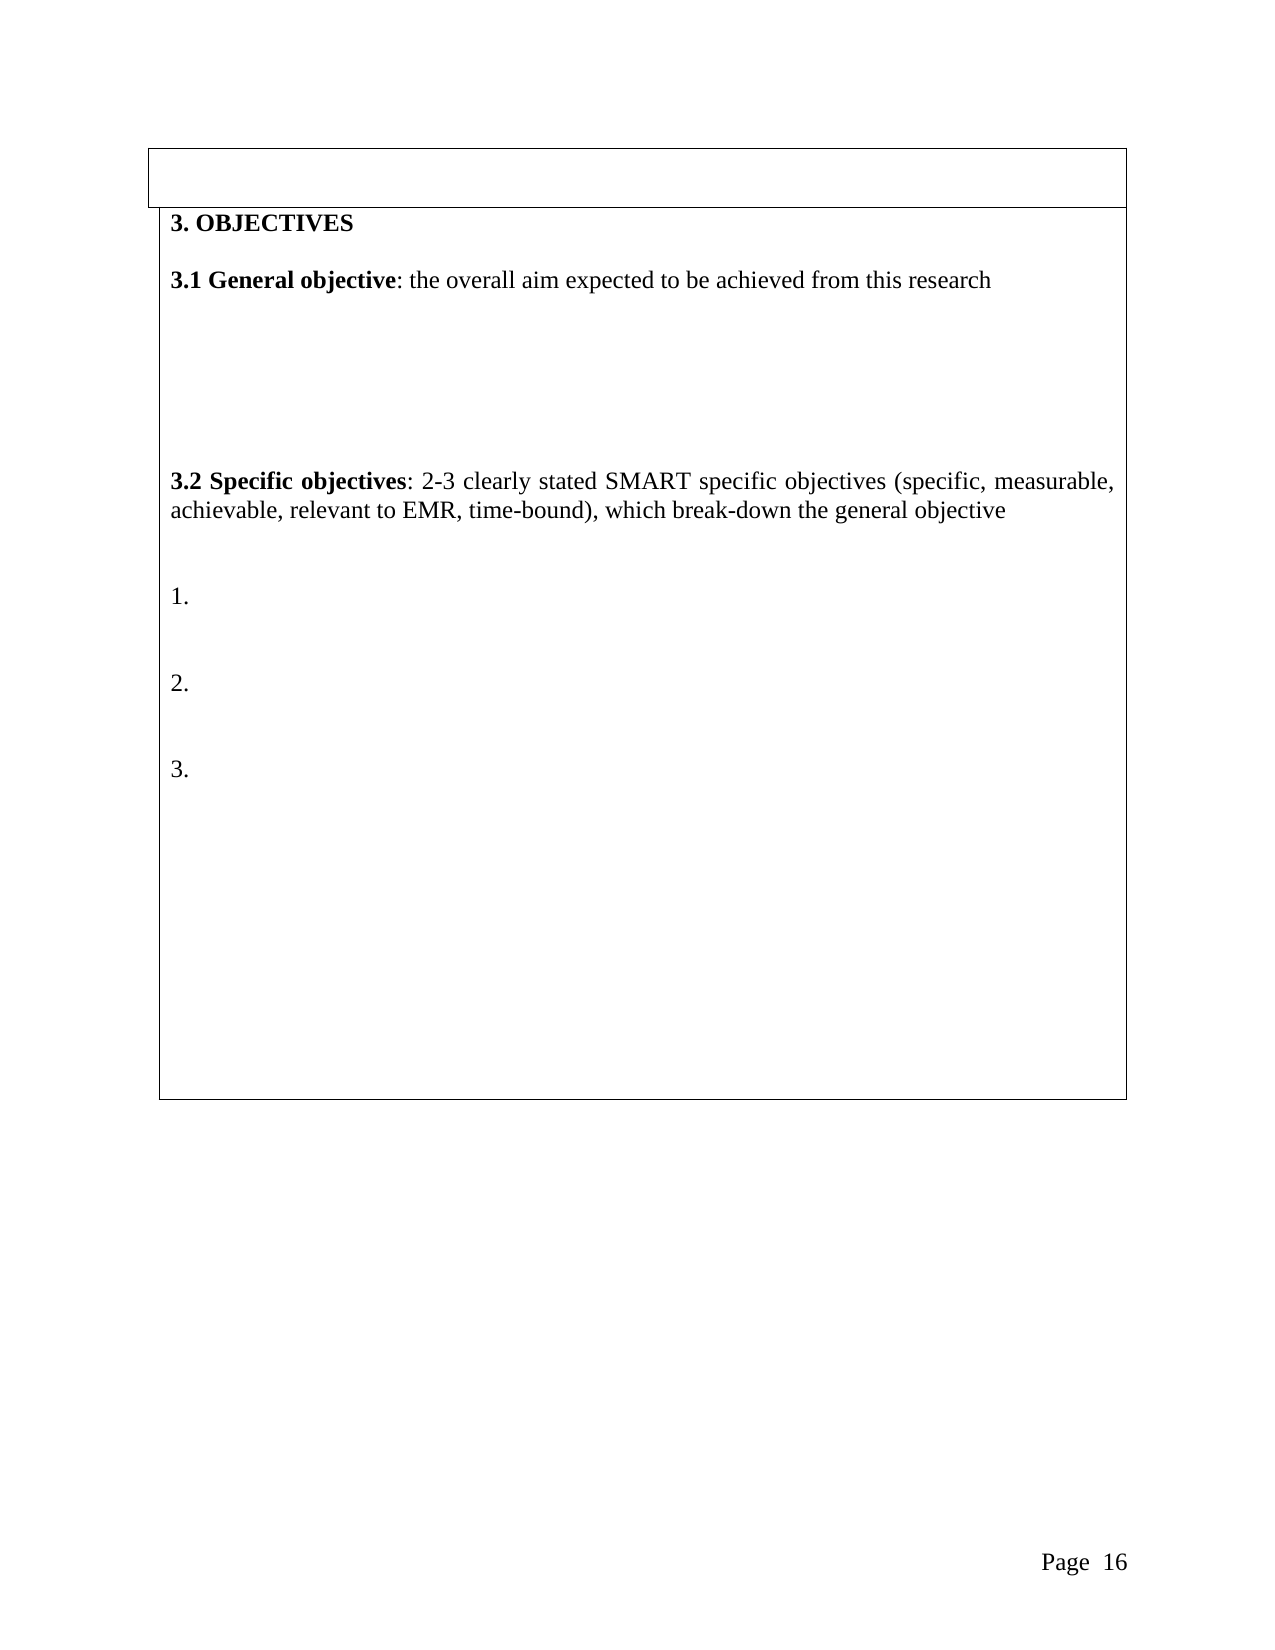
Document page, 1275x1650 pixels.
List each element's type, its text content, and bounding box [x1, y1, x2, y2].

table_cell 3. OBJECTIVES 3.1 General objective: the overall aim expected to be achieved from this research 3.2 Specific objectives: 2-3 clearly stated SMART specific objectives (specific, measurable, achievable, relevant to EMR, time-bound), which break-down the general objective 1. 2. 3. [160, 208, 1126, 1099]
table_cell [149, 149, 1126, 207]
